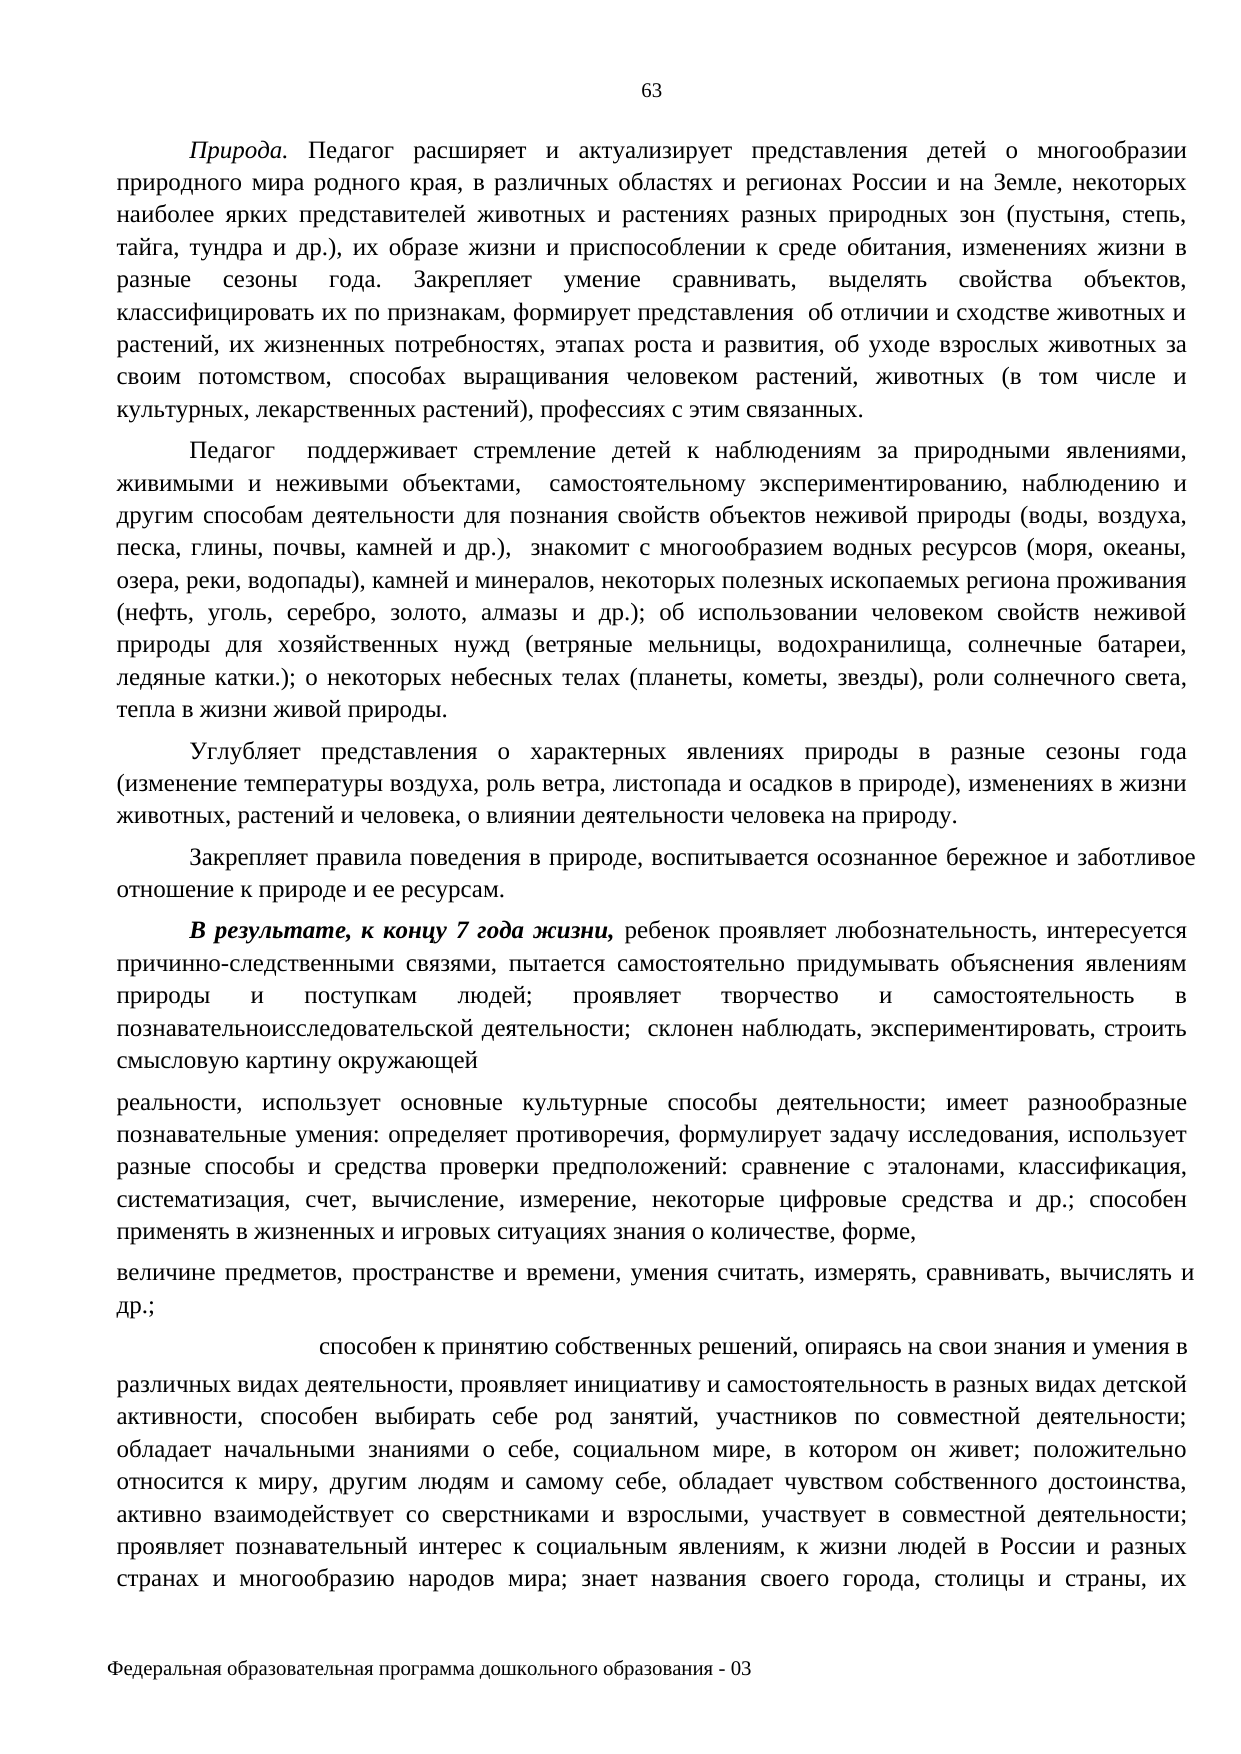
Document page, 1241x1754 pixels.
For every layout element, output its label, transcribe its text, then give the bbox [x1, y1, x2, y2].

text В результате, к концу 7 года жизни, ребенок проявляет любознательность, интересуется причинно-следственными связями, пытается самостоятельно придумывать объяснения явлениям природы и поступкам людей; проявляет творчество и самостоятельность в познавательноисследовательской деятельности; склонен наблюдать, экспериментировать, строить смысловую картину окружающей [116, 916, 1188, 1074]
text Углубляет представления о характерных явлениях природы в разные сезоны года (изменение температуры воздуха, роль ветра, листопада и осадков в природе), изменениях в жизни животных, растений и человека, о влиянии деятельности человека на природу. [116, 736, 1188, 829]
text Педагог поддерживает стремление детей к наблюдениям за природными явлениями, живимыми и неживыми объектами, самостоятельному экспериментированию, наблюдению и другим способам деятельности для познания свойств объектов неживой природы (воды, воздуха, песка, глины, почвы, камней и др.), знакомит с многообразием водных ресурсов (моря, океаны, озера, реки, водопады), камней и минералов, некоторых полезных ископаемых региона проживания (нефть, уголь, серебро, золото, алмазы и др.); об использовании человеком свойств неживой природы для хозяйственных нужд (ветряные мельницы, водохранилища, солнечные батареи, ледяные катки.); о некоторых небесных телах (планеты, кометы, звезды), роли солнечного света, тепла в жизни живой природы. [116, 435, 1188, 723]
text Природа. Педагог расширяет и актуализирует представления детей о многообразии природного мира родного края, в различных областях и регионах России и на Земле, некоторых наиболее ярких представителей животных и растениях разных природных зон (пустыня, степь, тайга, тундра и др.), их образе жизни и приспособлении к среде обитания, изменениях жизни в разные сезоны года. Закрепляет умение сравнивать, выделять свойства объектов, классифицировать их по признакам, формирует представления об отличии и сходстве животных и растений, их жизненных потребностях, этапах роста и развития, об уходе взрослых животных за своим потомством, способах выращивания человеком растений, животных (в том числе и культурных, лекарственных растений), профессиях с этим связанных. [116, 135, 1188, 423]
text реальности, использует основные культурные способы деятельности; имеет разнообразные познавательные умения: определяет противоречия, формулирует задачу исследования, использует разные способы и средства проверки предположений: сравнение с эталонами, классификация, систематизация, счет, вычисление, измерение, некоторые цифровые средства и др.; способен применять в жизненных и игровых ситуациях знания о количестве, форме, [116, 1087, 1188, 1245]
text Закрепляет правила поведения в природе, воспитывается осознанное бережное и заботливое отношение к природе и ее ресурсам. [116, 842, 1196, 903]
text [116, 1369, 1188, 1592]
text величине предметов, пространстве и времени, умения считать, измерять, сравнивать, вычислять и др.; [116, 1257, 1196, 1319]
text способен к принятию собственных решений, опираясь на свои знания и умения в [116, 1331, 1188, 1360]
